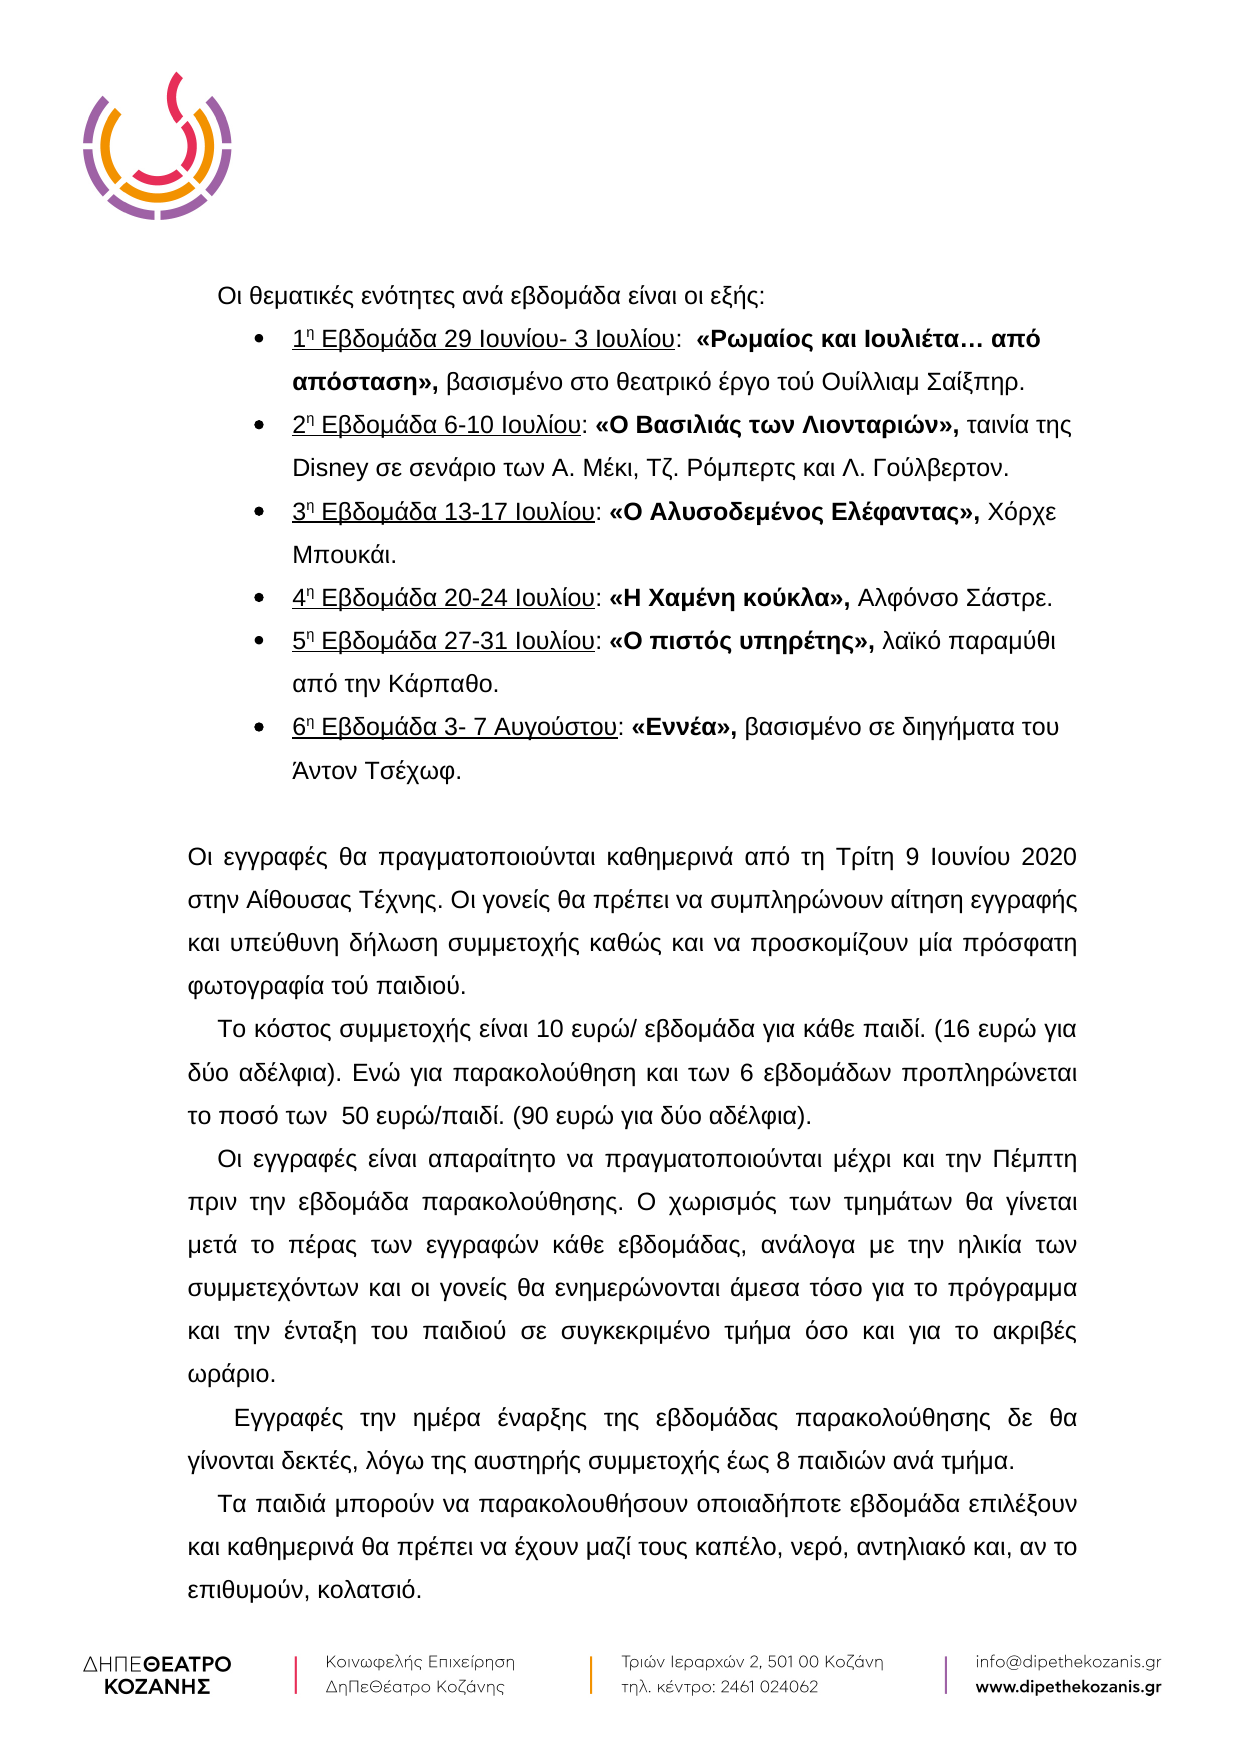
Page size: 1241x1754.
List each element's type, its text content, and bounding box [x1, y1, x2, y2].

text Τα παιδιά μπορούν να παρακολουθήσουν οποιαδήποτε εβδομάδα επιλέξουν και καθημερινά θα πρέπει να έχουν μαζί τους καπέλο, νερό, αντηλιακό και, αν το επιθυμούν, κολατσιό. [187, 1489, 1078, 1604]
list 4η Εβδομάδα 20-24 Ιουλίου: «Η Χαμένη κούκλα», Αλφόνσο Σάστρε. [254, 583, 1078, 612]
text Οι εγγραφές θα πραγματοποιούνται καθημερινά από τη Τρίτη 9 Ιουνίου 2020 στην Αίθουσας Τέχνης. Οι γονείς θα πρέπει να συμπληρώνουν αίτηση εγγραφής και υπεύθυνη δήλωση συμμετοχής καθώς και να προσκομίζουν μία πρόσφατη φωτογραφία τού παιδιού. [187, 842, 1078, 1000]
list 5η Εβδομάδα 27-31 Ιουλίου: «Ο πιστός υπηρέτης», λαϊκό παραμύθι από την Κάρπαθο. [254, 626, 1078, 698]
text Οι θεματικές ενότητες ανά εβδομάδα είναι οι εξής: [187, 281, 1078, 309]
text Εγγραφές την ημέρα έναρξης της εβδομάδας παρακολούθησης δε θα γίνονται δεκτές, λόγω της αυστηρής συμμετοχής έως 8 παιδιών ανά τμήμα. [187, 1402, 1078, 1474]
list 6η Εβδομάδα 3- 7 Αυγούστου: «Εννέα», βασισμένο σε διηγήματα του Άντον Τσέχωφ. [254, 712, 1078, 784]
text Οι εγγραφές είναι απαραίτητο να πραγματοποιούνται μέχρι και την Πέμπτη πριν την εβδομάδα παρακολούθησης. Ο χωρισμός των τμημάτων θα γίνεται μετά το πέρας των εγγραφών κάθε εβδομάδας, ανάλογα με την ηλικία των συμμετεχόντων και οι γονείς θα ενημερώνονται άμεσα τόσο για το πρόγραμμα και την ένταξη του παιδιού σε συγκεκριμένο τμήμα όσο και για το ακριβές ωράριο. [187, 1144, 1078, 1388]
list 3η Εβδομάδα 13-17 Ιουλίου: «Ο Αλυσοδεμένος Ελέφαντας», Χόρχε Μπουκάι. [254, 496, 1078, 568]
list 2η Εβδομάδα 6-10 Ιουλίου: «Ο Βασιλιάς των Λιονταριών», ταινία της Disney σε σενάριο των Α. Μέκι, Τζ. Ρόμπερτς και Λ. Γούλβερτον. [254, 410, 1078, 482]
picture [0, 1638, 1241, 1754]
text Το κόστος συμμετοχής είναι 10 ευρώ/ εβδομάδα για κάθε παιδί. (16 ευρώ για δύο αδέλφια). Ενώ για παρακολούθηση και των 6 εβδομάδων προπληρώνεται το ποσό των 50 ευρώ/παιδί. (90 ευρώ για δύο αδέλφια). [187, 1014, 1078, 1129]
picture [0, 0, 248, 237]
list 1η Εβδομάδα 29 Ιουνίου- 3 Ιουλίου: «Ρωμαίος και Ιουλιέτα… από απόσταση», βασισμένο στο θεατρικό έργο τού Ουίλλιαμ Σαίξπηρ. [254, 324, 1078, 396]
